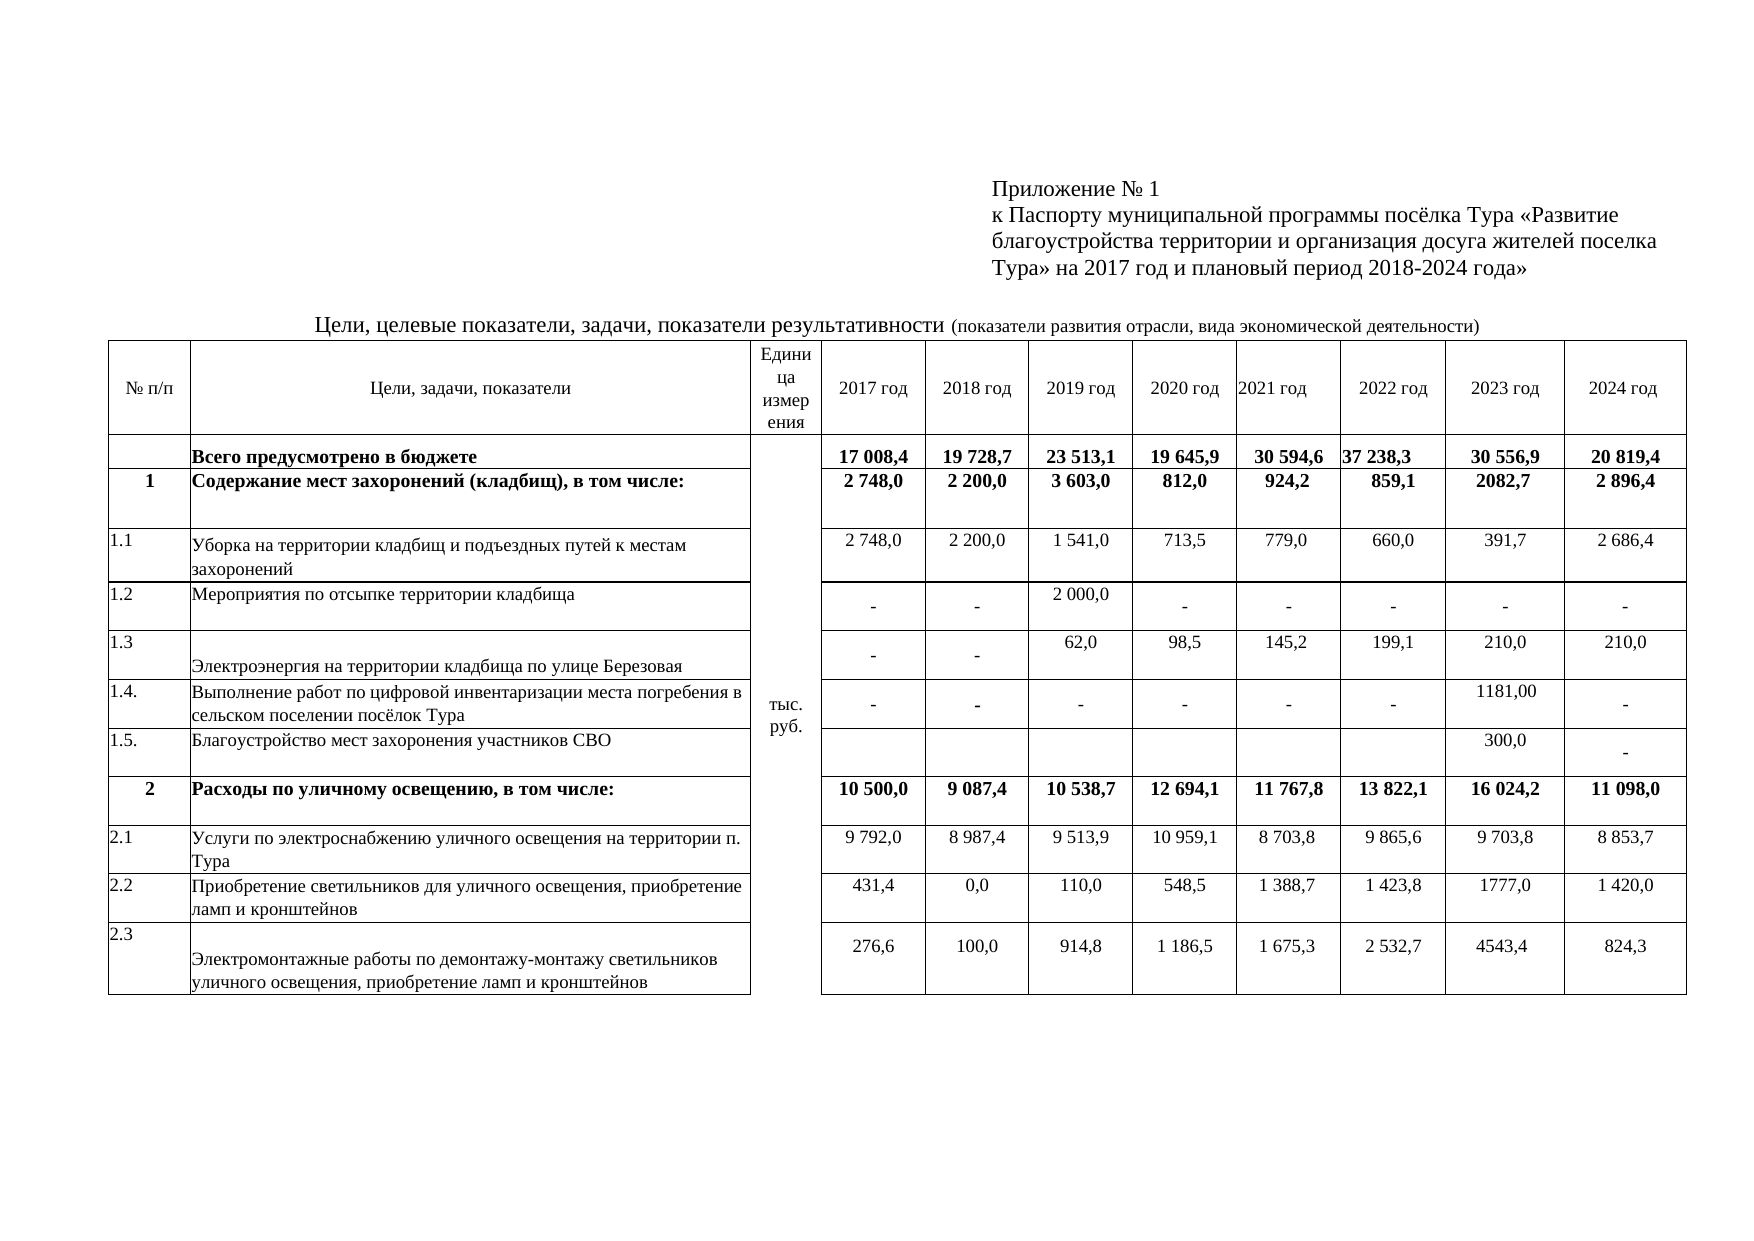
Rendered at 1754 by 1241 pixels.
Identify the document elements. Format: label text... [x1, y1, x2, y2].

table_header 2022 год [1341, 341, 1445, 434]
table_cell 914,8 [1029, 923, 1132, 994]
table_header № п/п [109, 341, 190, 434]
table_cell 1.3 [109, 631, 190, 679]
table_cell 0,0 [926, 874, 1028, 922]
table_header 2020 год [1133, 341, 1236, 434]
text Цели, целевые показатели, задачи, показатели результативности (показатели развития отрасли, вида экономической деятельности) [108, 311, 1686, 338]
table_cell тыс. руб. [751, 435, 821, 994]
table_cell 19 645,9 [1133, 435, 1236, 467]
table_cell 11 098,0 [1565, 777, 1686, 824]
table_cell 17 008,4 [822, 435, 925, 467]
table_cell 2.1 [109, 826, 190, 873]
table_header Едини ца измер ения [751, 341, 821, 434]
table_cell 1181,00 [1446, 680, 1564, 727]
table_cell 300,0 [1446, 729, 1564, 776]
table_cell Электромонтажные работы по демонтажу-монтажу светильников уличного освещения, приобретение ламп и кронштейнов [191, 923, 750, 994]
table_cell - [822, 680, 925, 727]
table_cell - [1133, 583, 1236, 630]
table_cell 2 748,0 [822, 469, 925, 527]
table_cell 1777,0 [1446, 874, 1564, 922]
table_cell Уборка на территории кладбищ и подъездных путей к местам захоронений [191, 529, 750, 581]
table_cell 210,0 [1446, 631, 1564, 679]
table_cell 391,7 [1446, 529, 1564, 581]
table_cell 2 748,0 [822, 529, 925, 581]
table_cell - [822, 631, 925, 679]
table_cell 9 703,8 [1446, 826, 1564, 873]
table_cell 199,1 [1341, 631, 1445, 679]
table_cell 4543,4 [1446, 923, 1564, 994]
table_cell - [1237, 680, 1340, 727]
table_header 2023 год [1446, 341, 1564, 434]
table_cell 2 200,0 [926, 469, 1028, 527]
table_cell 10 959,1 [1133, 826, 1236, 873]
table_cell 98,5 [1133, 631, 1236, 679]
table_cell 924,2 [1237, 469, 1340, 527]
table_header Цели, задачи, показатели [191, 341, 750, 434]
table_cell 30 594,6 [1237, 435, 1340, 467]
table_cell 13 822,1 [1341, 777, 1445, 824]
table_cell - [926, 680, 1028, 727]
table_cell 1 675,3 [1237, 923, 1340, 994]
table_cell 9 792,0 [822, 826, 925, 873]
table_cell Благоустройство мест захоронения участников СВО [191, 729, 750, 776]
table_cell 824,3 [1565, 923, 1686, 994]
table_cell 100,0 [926, 923, 1028, 994]
table_cell [109, 435, 190, 467]
table_cell [926, 729, 1028, 776]
table_cell 62,0 [1029, 631, 1132, 679]
table_cell - [1341, 583, 1445, 630]
table_cell 431,4 [822, 874, 925, 922]
table_cell 1 388,7 [1237, 874, 1340, 922]
table_cell 9 087,4 [926, 777, 1028, 824]
table_cell - [822, 583, 925, 630]
table_cell Содержание мест захоронений (кладбищ), в том числе: [191, 469, 750, 527]
table_cell 660,0 [1341, 529, 1445, 581]
table_cell 713,5 [1133, 529, 1236, 581]
table_cell 276,6 [822, 923, 925, 994]
table_cell 10 538,7 [1029, 777, 1132, 824]
text Приложение № 1 [992, 175, 1686, 201]
table_cell 1 186,5 [1133, 923, 1236, 994]
table_cell Электроэнергия на территории кладбища по улице Березовая [191, 631, 750, 679]
table_cell 12 694,1 [1133, 777, 1236, 824]
table_cell 1.5. [109, 729, 190, 776]
table_cell 2 200,0 [926, 529, 1028, 581]
table_cell 16 024,2 [1446, 777, 1564, 824]
table_cell 2 532,7 [1341, 923, 1445, 994]
table_header 2019 год [1029, 341, 1132, 434]
table_cell 1.4. [109, 680, 190, 727]
table_cell [1029, 729, 1132, 776]
text к Паспорту муниципальной программы посёлка Тура «Развитие благоустройства территории и организация досуга жителей поселка Тура» на 2017 год и плановый период 2018-2024 года» [992, 201, 1686, 280]
table_cell - [926, 631, 1028, 679]
table_cell - [1446, 583, 1564, 630]
table_cell [822, 729, 925, 776]
table_cell 2 [109, 777, 190, 824]
table_cell Мероприятия по отсыпке территории кладбища [191, 583, 750, 630]
table_cell Приобретение светильников для уличного освещения, приобретение ламп и кронштейнов [191, 874, 750, 922]
table_cell Расходы по уличному освещению, в том числе: [191, 777, 750, 824]
table_cell Всего предусмотрено в бюджете [191, 435, 750, 467]
table_cell 2.2 [109, 874, 190, 922]
table_cell 210,0 [1565, 631, 1686, 679]
table_cell - [1565, 583, 1686, 630]
table_cell 9 865,6 [1341, 826, 1445, 873]
table_cell 8 987,4 [926, 826, 1028, 873]
table_cell 2082,7 [1446, 469, 1564, 527]
table_cell 2 896,4 [1565, 469, 1686, 527]
table_cell 10 500,0 [822, 777, 925, 824]
table_cell - [1133, 680, 1236, 727]
table_cell - [1565, 729, 1686, 776]
table_cell 1 541,0 [1029, 529, 1132, 581]
table_cell - [1029, 680, 1132, 727]
table_cell [1237, 729, 1340, 776]
table_header 2021 год [1237, 341, 1340, 434]
table_cell 779,0 [1237, 529, 1340, 581]
table_cell - [1237, 583, 1340, 630]
table_header 2017 год [822, 341, 925, 434]
table_cell 1 420,0 [1565, 874, 1686, 922]
table_header 2024 год [1565, 341, 1686, 434]
table_cell 1.2 [109, 583, 190, 630]
table_cell 9 513,9 [1029, 826, 1132, 873]
table_cell 2.3 [109, 923, 190, 994]
table_cell 145,2 [1237, 631, 1340, 679]
table_cell 1.1 [109, 529, 190, 581]
table_cell 2 686,4 [1565, 529, 1686, 581]
table_cell 1 423,8 [1341, 874, 1445, 922]
table_cell - [1341, 680, 1445, 727]
table_cell 110,0 [1029, 874, 1132, 922]
table_cell 1 [109, 469, 190, 527]
table_cell Услуги по электроснабжению уличного освещения на территории п. Тура [191, 826, 750, 873]
table_cell 37 238,3 [1341, 435, 1445, 467]
table_cell 8 703,8 [1237, 826, 1340, 873]
table_cell 812,0 [1133, 469, 1236, 527]
table_cell - [926, 583, 1028, 630]
table_header 2018 год [926, 341, 1028, 434]
table_cell 23 513,1 [1029, 435, 1132, 467]
table_cell 8 853,7 [1565, 826, 1686, 873]
table_cell 3 603,0 [1029, 469, 1132, 527]
table_cell 548,5 [1133, 874, 1236, 922]
table_cell 20 819,4 [1565, 435, 1686, 467]
table_cell 19 728,7 [926, 435, 1028, 467]
table_cell 11 767,8 [1237, 777, 1340, 824]
table_cell [1133, 729, 1236, 776]
table_cell 859,1 [1341, 469, 1445, 527]
table_cell 2 000,0 [1029, 583, 1132, 630]
table_cell - [1565, 680, 1686, 727]
table_cell [1341, 729, 1445, 776]
table_cell 30 556,9 [1446, 435, 1564, 467]
table_cell Выполнение работ по цифровой инвентаризации места погребения в сельском поселении посёлок Тура [191, 680, 750, 727]
